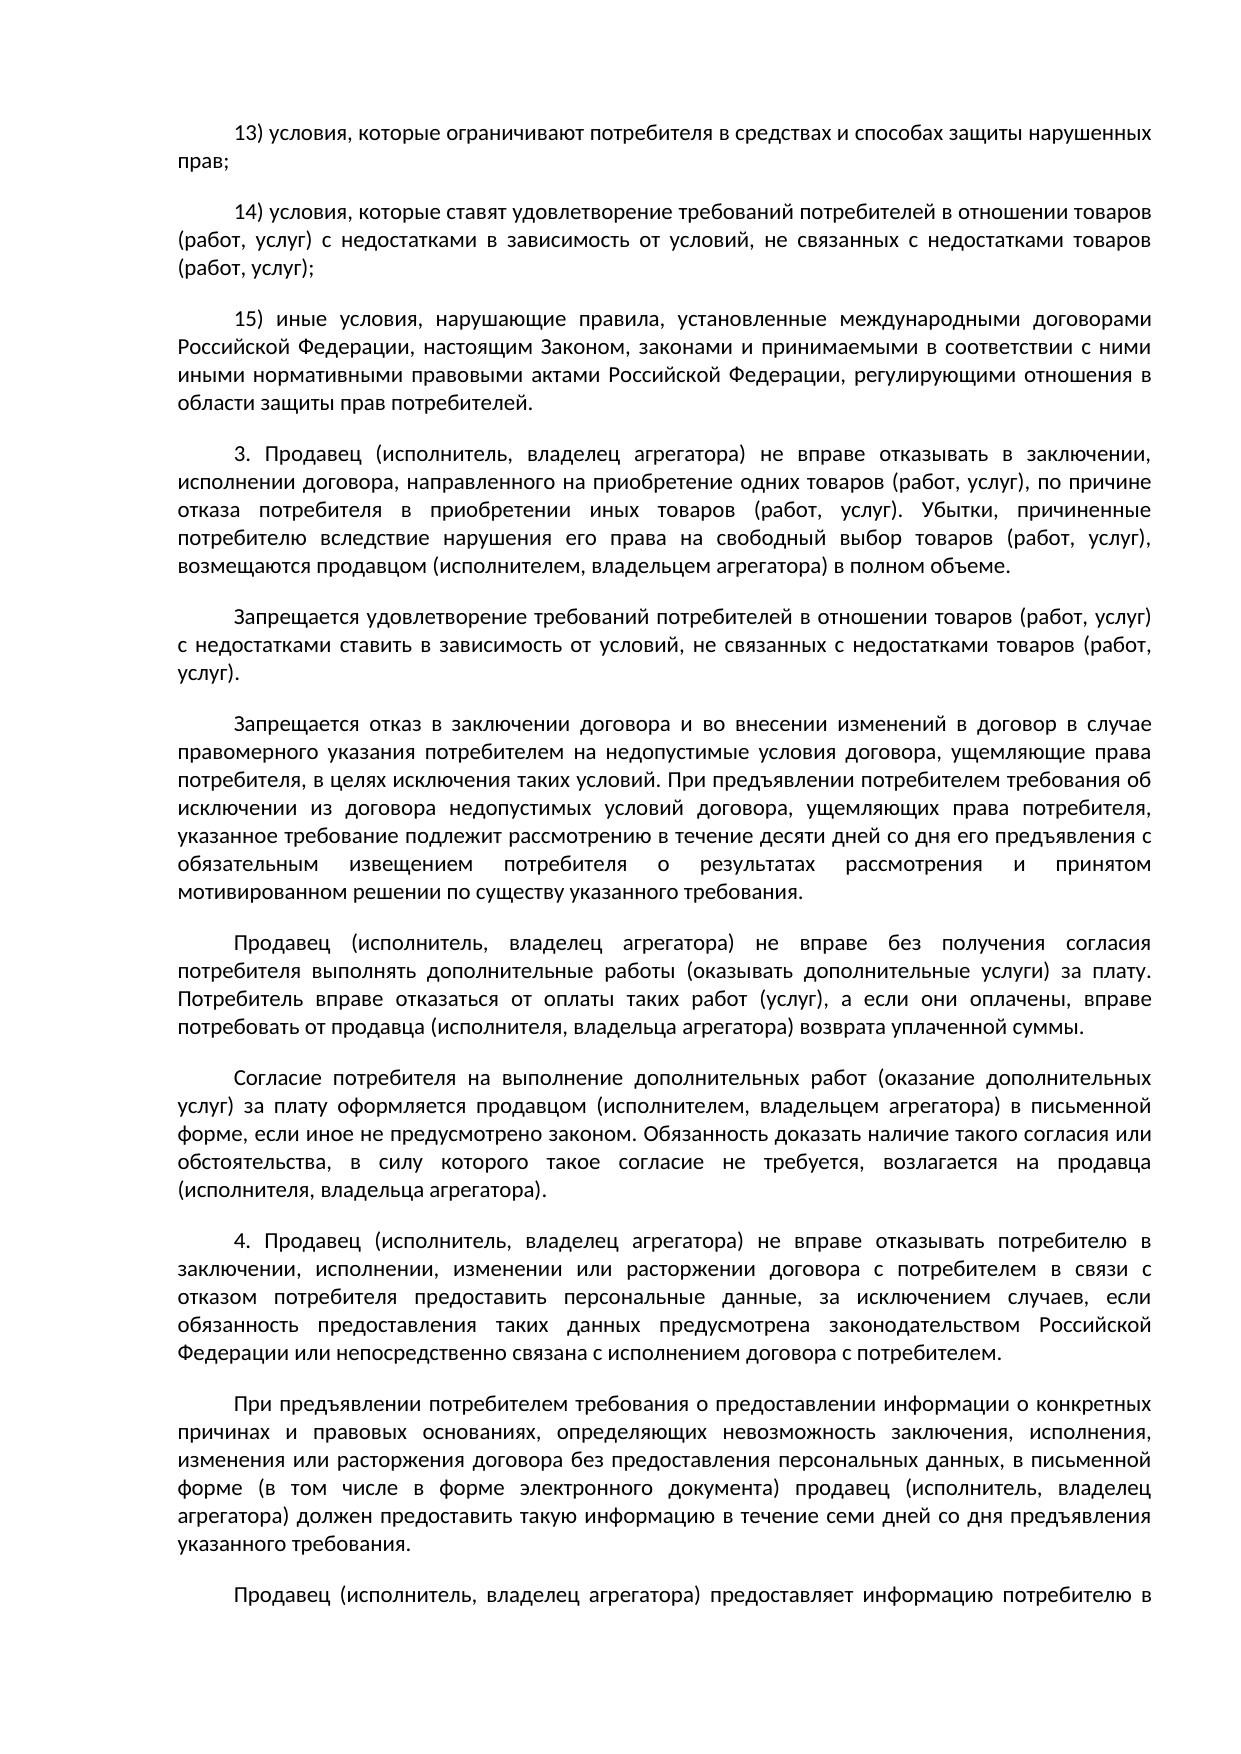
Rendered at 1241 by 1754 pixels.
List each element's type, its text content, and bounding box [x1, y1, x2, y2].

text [177, 1580, 1152, 1608]
text Запрещается отказ в заключении договора и во внесении изменений в договор в случае правомерного указания потребителем на недопустимые условия договора, ущемляющие права потребителя, в целях исключения таких условий. При предъявлении потребителем требования об исключении из договора недопустимых условий договора, ущемляющих права потребителя, указанное требование подлежит рассмотрению в течение десяти дней со дня его предъявления с обязательным извещением потребителя о результатах рассмотрения и принятом мотивированном решении по существу указанного требования. [177, 709, 1152, 905]
text 14) условия, которые ставят удовлетворение требований потребителей в отношении товаров (работ, услуг) с недостатками в зависимость от условий, не связанных с недостатками товаров (работ, услуг); [177, 197, 1152, 281]
text Согласие потребителя на выполнение дополнительных работ (оказание дополнительных услуг) за плату оформляется продавцом (исполнителем, владельцем агрегатора) в письменной форме, если иное не предусмотрено законом. Обязанность доказать наличие такого согласия или обстоятельства, в силу которого такое согласие не требуется, возлагается на продавца (исполнителя, владельца агрегатора). [177, 1063, 1152, 1203]
text 3. Продавец (исполнитель, владелец агрегатора) не вправе отказывать в заключении, исполнении договора, направленного на приобретение одних товаров (работ, услуг), по причине отказа потребителя в приобретении иных товаров (работ, услуг). Убытки, причиненные потребителю вследствие нарушения его права на свободный выбор товаров (работ, услуг), возмещаются продавцом (исполнителем, владельцем агрегатора) в полном объеме. [177, 439, 1152, 579]
text При предъявлении потребителем требования о предоставлении информации о конкретных причинах и правовых основаниях, определяющих невозможность заключения, исполнения, изменения или расторжения договора без предоставления персональных данных, в письменной форме (в том числе в форме электронного документа) продавец (исполнитель, владелец агрегатора) должен предоставить такую информацию в течение семи дней со дня предъявления указанного требования. [177, 1389, 1152, 1557]
text 15) иные условия, нарушающие правила, установленные международными договорами Российской Федерации, настоящим Законом, законами и принимаемыми в соответствии с ними иными нормативными правовыми актами Российской Федерации, регулирующими отношения в области защиты прав потребителей. [177, 304, 1152, 416]
text Продавец (исполнитель, владелец агрегатора) не вправе без получения согласия потребителя выполнять дополнительные работы (оказывать дополнительные услуги) за плату. Потребитель вправе отказаться от оплаты таких работ (услуг), а если они оплачены, вправе потребовать от продавца (исполнителя, владельца агрегатора) возврата уплаченной суммы. [177, 928, 1152, 1040]
text 13) условия, которые ограничивают потребителя в средствах и способах защиты нарушенных прав; [177, 118, 1152, 174]
text 4. Продавец (исполнитель, владелец агрегатора) не вправе отказывать потребителю в заключении, исполнении, изменении или расторжении договора с потребителем в связи с отказом потребителя предоставить персональные данные, за исключением случаев, если обязанность предоставления таких данных предусмотрена законодательством Российской Федерации или непосредственно связана с исполнением договора с потребителем. [177, 1226, 1152, 1366]
text Запрещается удовлетворение требований потребителей в отношении товаров (работ, услуг) с недостатками ставить в зависимость от условий, не связанных с недостатками товаров (работ, услуг). [177, 602, 1152, 686]
